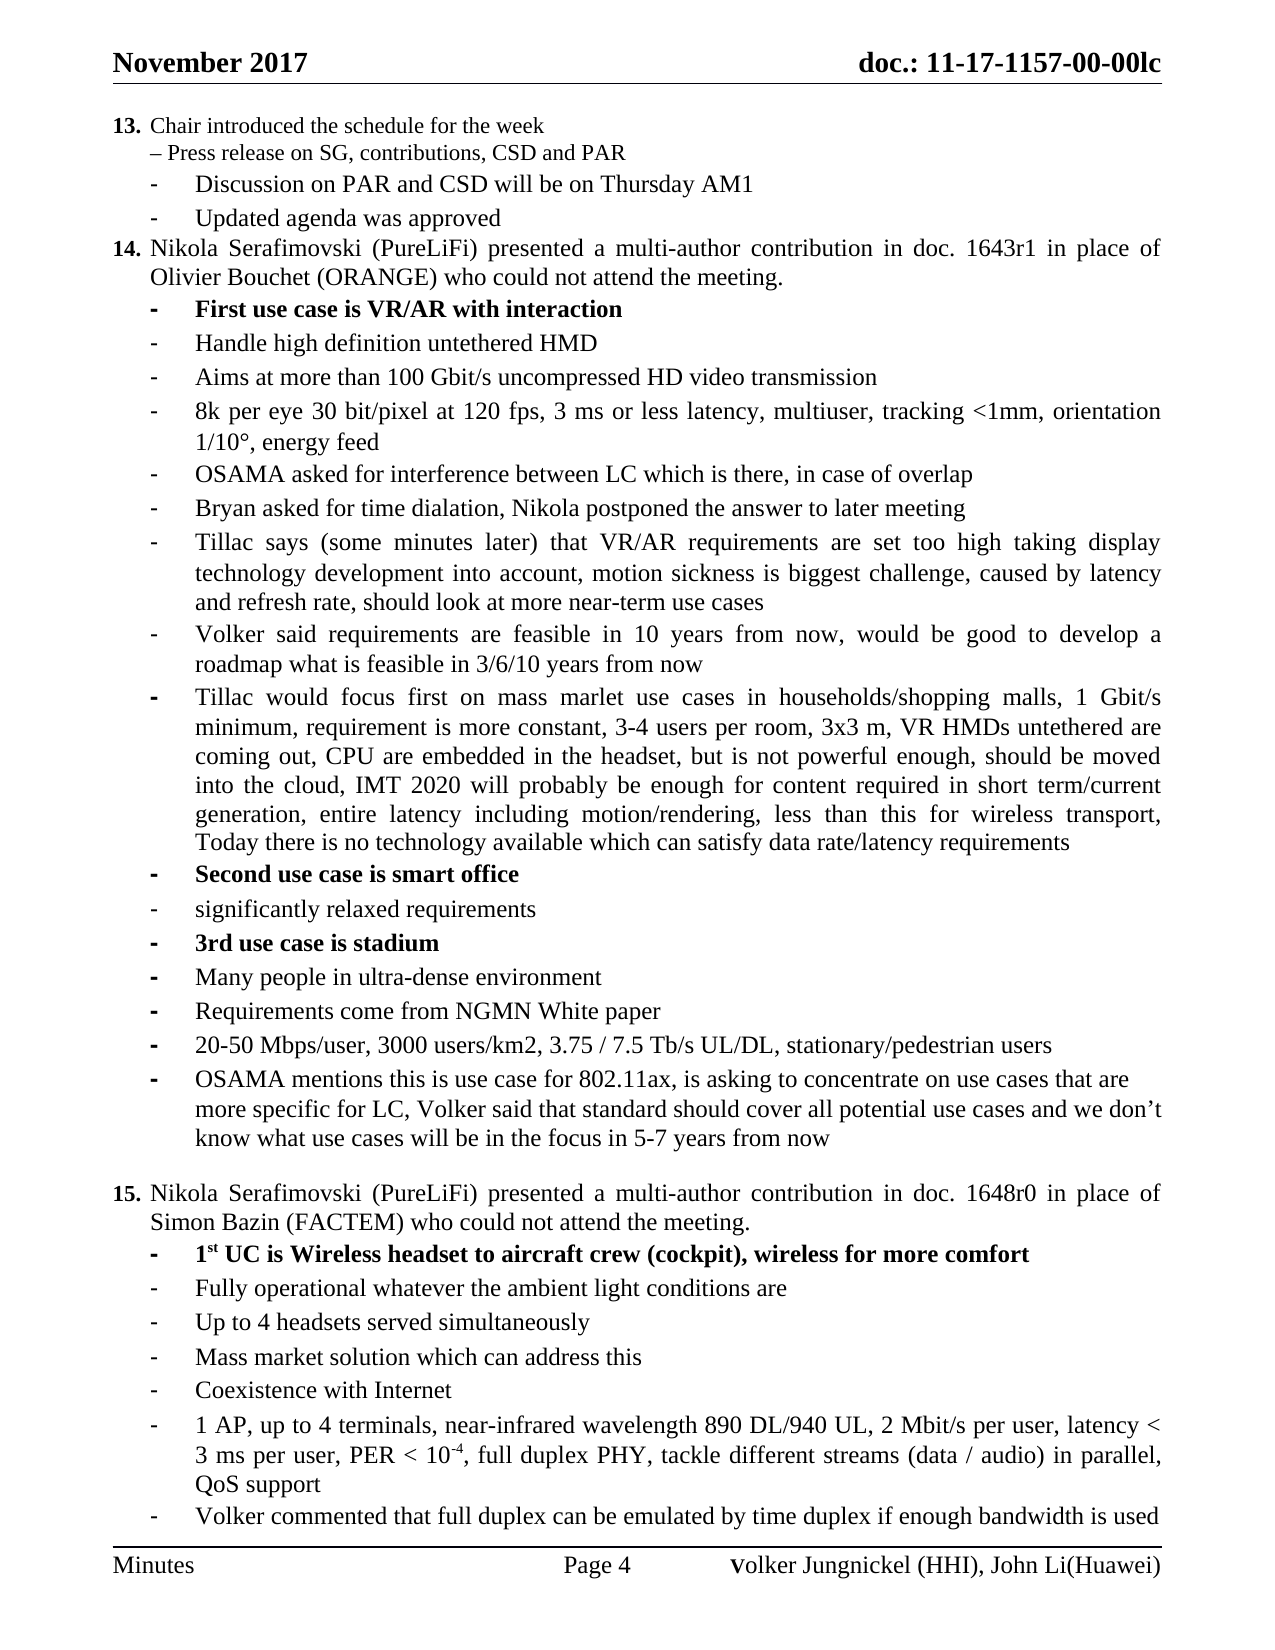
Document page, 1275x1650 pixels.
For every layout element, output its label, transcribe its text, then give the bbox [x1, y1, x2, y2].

list Many people in ultra-dense environment [150, 958, 1162, 992]
list 8k per eye 30 bit/pixel at 120 fps, 3 ms or less latency, multiuser, tracking <1mm, orientation 1/10°, energy feed [150, 393, 1162, 456]
list Requirements come from NGMN White paper [150, 992, 1162, 1026]
list Up to 4 headsets served simultaneously [150, 1304, 1162, 1338]
list Chair introduced the schedule for the week [112, 112, 1162, 139]
list Handle high definition untethered HMD [150, 325, 1162, 359]
list Fully operational whatever the ambient light conditions are [150, 1270, 1162, 1304]
list Nikola Serafimovski (PureLiFi) presented a multi-author contribution in doc. 1648r0 in place of Simon Bazin (FACTEM) who could not attend the meeting. [112, 1178, 1162, 1236]
list Tillac would focus first on mass marlet use cases in households/shopping malls, 1 Gbit/s minimum, requirement is more constant, 3-4 users per room, 3x3 m, VR HMDs untethered are coming out, CPU are embedded in the headset, but is not powerful enough, should be moved into the cloud, IMT 2020 will probably be enough for content required in short term/current generation, entire latency including motion/rendering, less than this for wireless transport, Today there is no technology available which can satisfy data rate/latency requirements [150, 678, 1162, 856]
list Second use case is smart office [150, 856, 1162, 890]
list Tillac says (some minutes later) that VR/AR requirements are set too high taking display technology development into account, motion sickness is biggest challenge, caused by latency and refresh rate, should look at more near-term use cases [150, 524, 1162, 616]
list Mass market solution which can address this [150, 1338, 1162, 1372]
list Coexistence with Internet [150, 1372, 1162, 1406]
list OSAMA asked for interference between LC which is there, in case of overlap [150, 456, 1162, 490]
list First use case is VR/AR with interaction [150, 291, 1162, 325]
list Volker said requirements are feasible in 10 years from now, would be good to develop a roadmap what is feasible in 3/6/10 years from now [150, 616, 1162, 678]
list 1st UC is Wireless headset to aircraft crew (cockpit), wireless for more comfort [150, 1236, 1162, 1270]
list 1 AP, up to 4 terminals, near-infrared wavelength 890 DL/940 UL, 2 Mbit/s per user, latency < 3 ms per user, PER < 10-4, full duplex PHY, tackle different streams (data / audio) in parallel, QoS support [150, 1406, 1162, 1498]
list 3rd use case is stadium [150, 924, 1162, 958]
list OSAMA mentions this is use case for 802.11ax, is asking to concentrate on use cases that are more specific for LC, Volker said that standard should cover all potential use cases and we don’t know what use cases will be in the focus in 5-7 years from now [150, 1061, 1162, 1152]
list Updated agenda was approved [150, 199, 1162, 233]
list Volker commented that full duplex can be emulated by time duplex if enough bandwidth is used [150, 1498, 1162, 1532]
list Aims at more than 100 Gbit/s uncompressed HD video transmission [150, 359, 1162, 393]
list Nikola Serafimovski (PureLiFi) presented a multi-author contribution in doc. 1643r1 in place of Olivier Bouchet (ORANGE) who could not attend the meeting. [112, 233, 1162, 291]
list Bryan asked for time dialation, Nikola postponed the answer to later meeting [150, 490, 1162, 524]
list 20-50 Mbps/user, 3000 users/km2, 3.75 / 7.5 Tb/s UL/DL, stationary/pedestrian users [150, 1026, 1162, 1061]
list significantly relaxed requirements [150, 890, 1162, 924]
list Discussion on PAR and CSD will be on Thursday AM1 [150, 165, 1162, 199]
text – Press release on SG, contributions, CSD and PAR [150, 139, 1162, 165]
